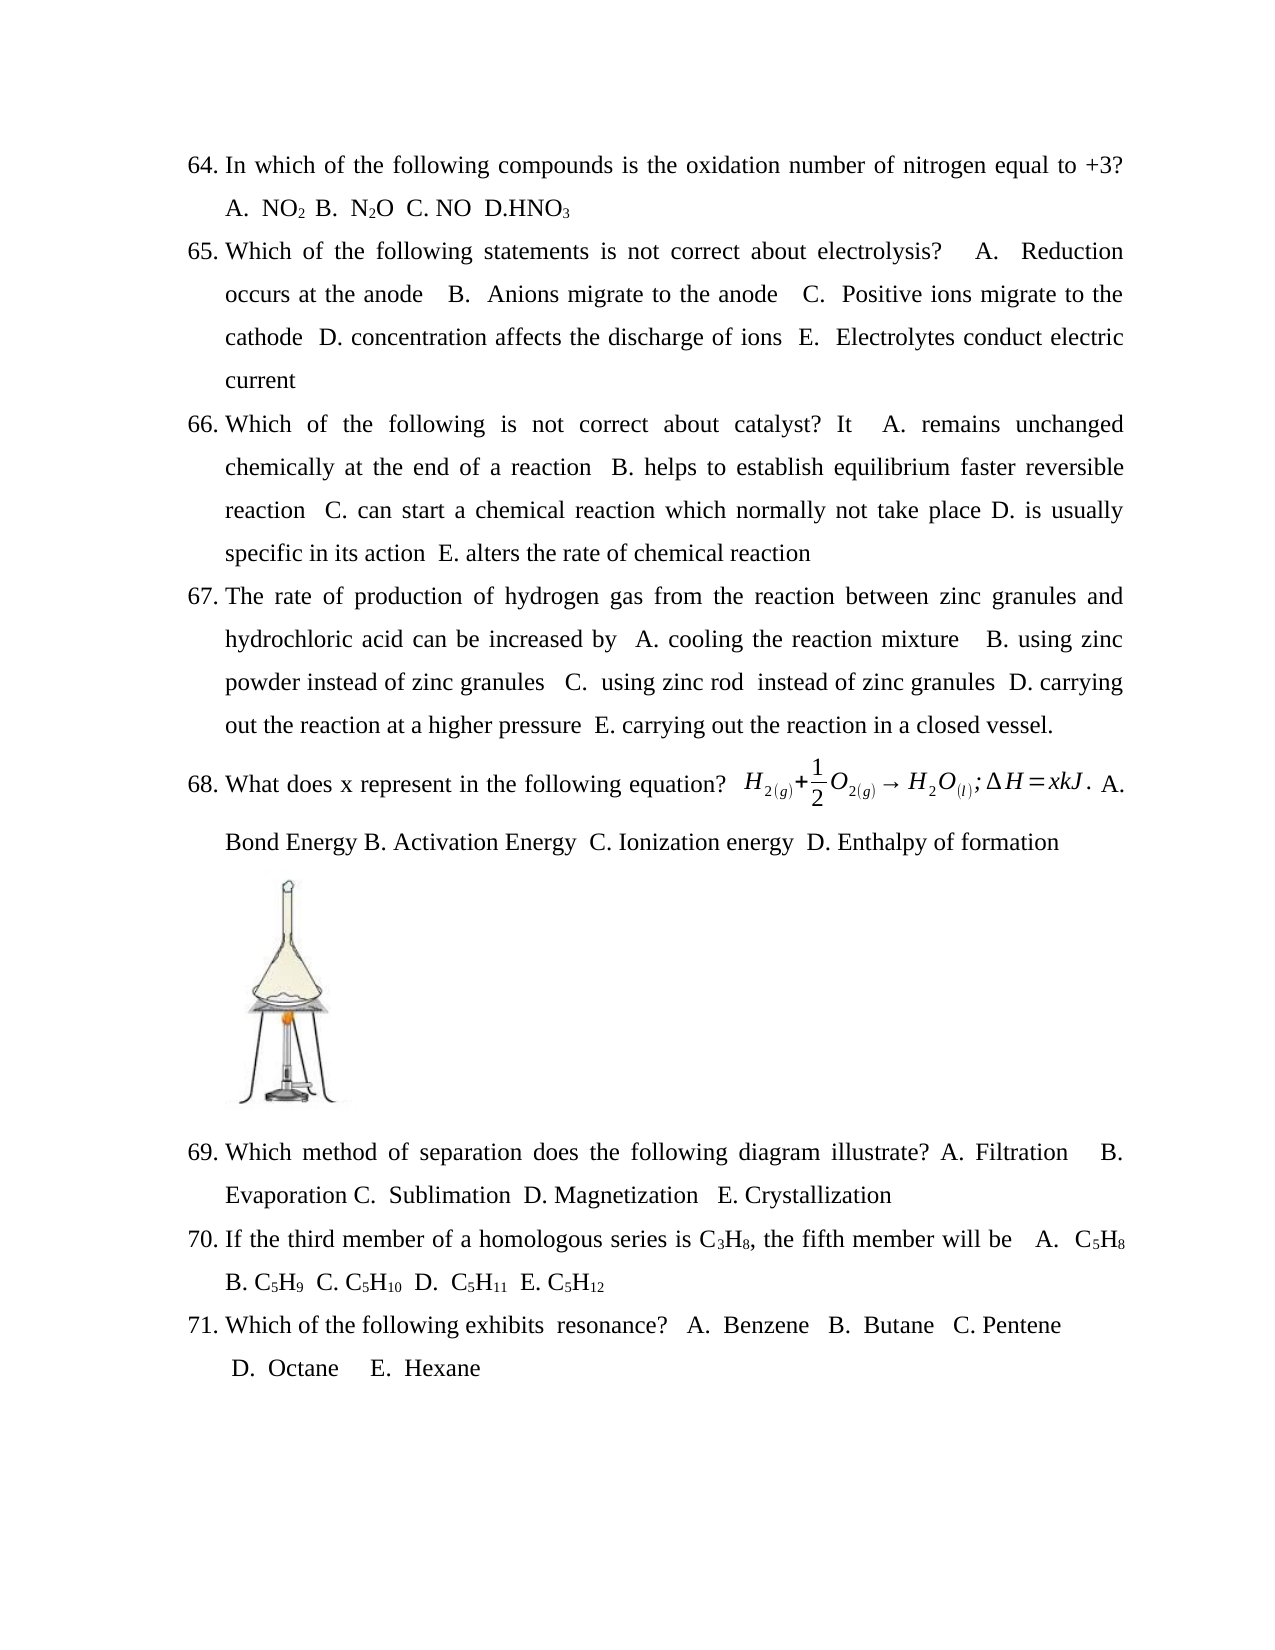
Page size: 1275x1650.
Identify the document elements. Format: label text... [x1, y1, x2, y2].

list Which of the following is not correct about catalyst? It A. remains unchanged chemically at the end of a reaction B. helps to establish equilibrium faster reversible reaction C. can start a chemical reaction which normally not take place D. is usually specific in its action E. alters the rate of chemical reaction [187, 409, 1125, 567]
list What does x represent in the following equation? A. Bond Energy B. Activation Energy C. Ionization energy D. Enthalpy of formation [187, 754, 1125, 856]
list Which method of separation does the following diagram illustrate? A. Filtration B. Evaporation C. Sublimation D. Magnetization E. Crystallization [187, 1137, 1125, 1209]
list Which of the following exhibits resonance? A. Benzene B. Butane C. Pentene [187, 1310, 1125, 1339]
picture [225, 870, 380, 1124]
list D. Octane E. Hexane [225, 1353, 1125, 1382]
list If the third member of a homologous series is C3H8, the fifth member will be A. C5H8 B. C5H9 C. C5H10 D. C5H11 E. C5H12 [187, 1224, 1125, 1296]
list The rate of production of hydrogen gas from the reaction between zinc granules and hydrochloric acid can be increased by A. cooling the reaction mixture B. using zinc powder instead of zinc granules C. using zinc rod instead of zinc granules D. carrying out the reaction at a higher pressure E. carrying out the reaction in a closed vessel. [187, 581, 1125, 739]
list In which of the following compounds is the oxidation number of nitrogen equal to +3? A. NO2 B. N2O C. NO D.HNO3 [187, 150, 1125, 222]
list Which of the following statements is not correct about electrolysis? A. Reduction occurs at the anode B. Anions migrate to the anode C. Positive ions migrate to the cathode D. concentration affects the discharge of ions E. Electrolytes conduct electric current [187, 236, 1125, 394]
